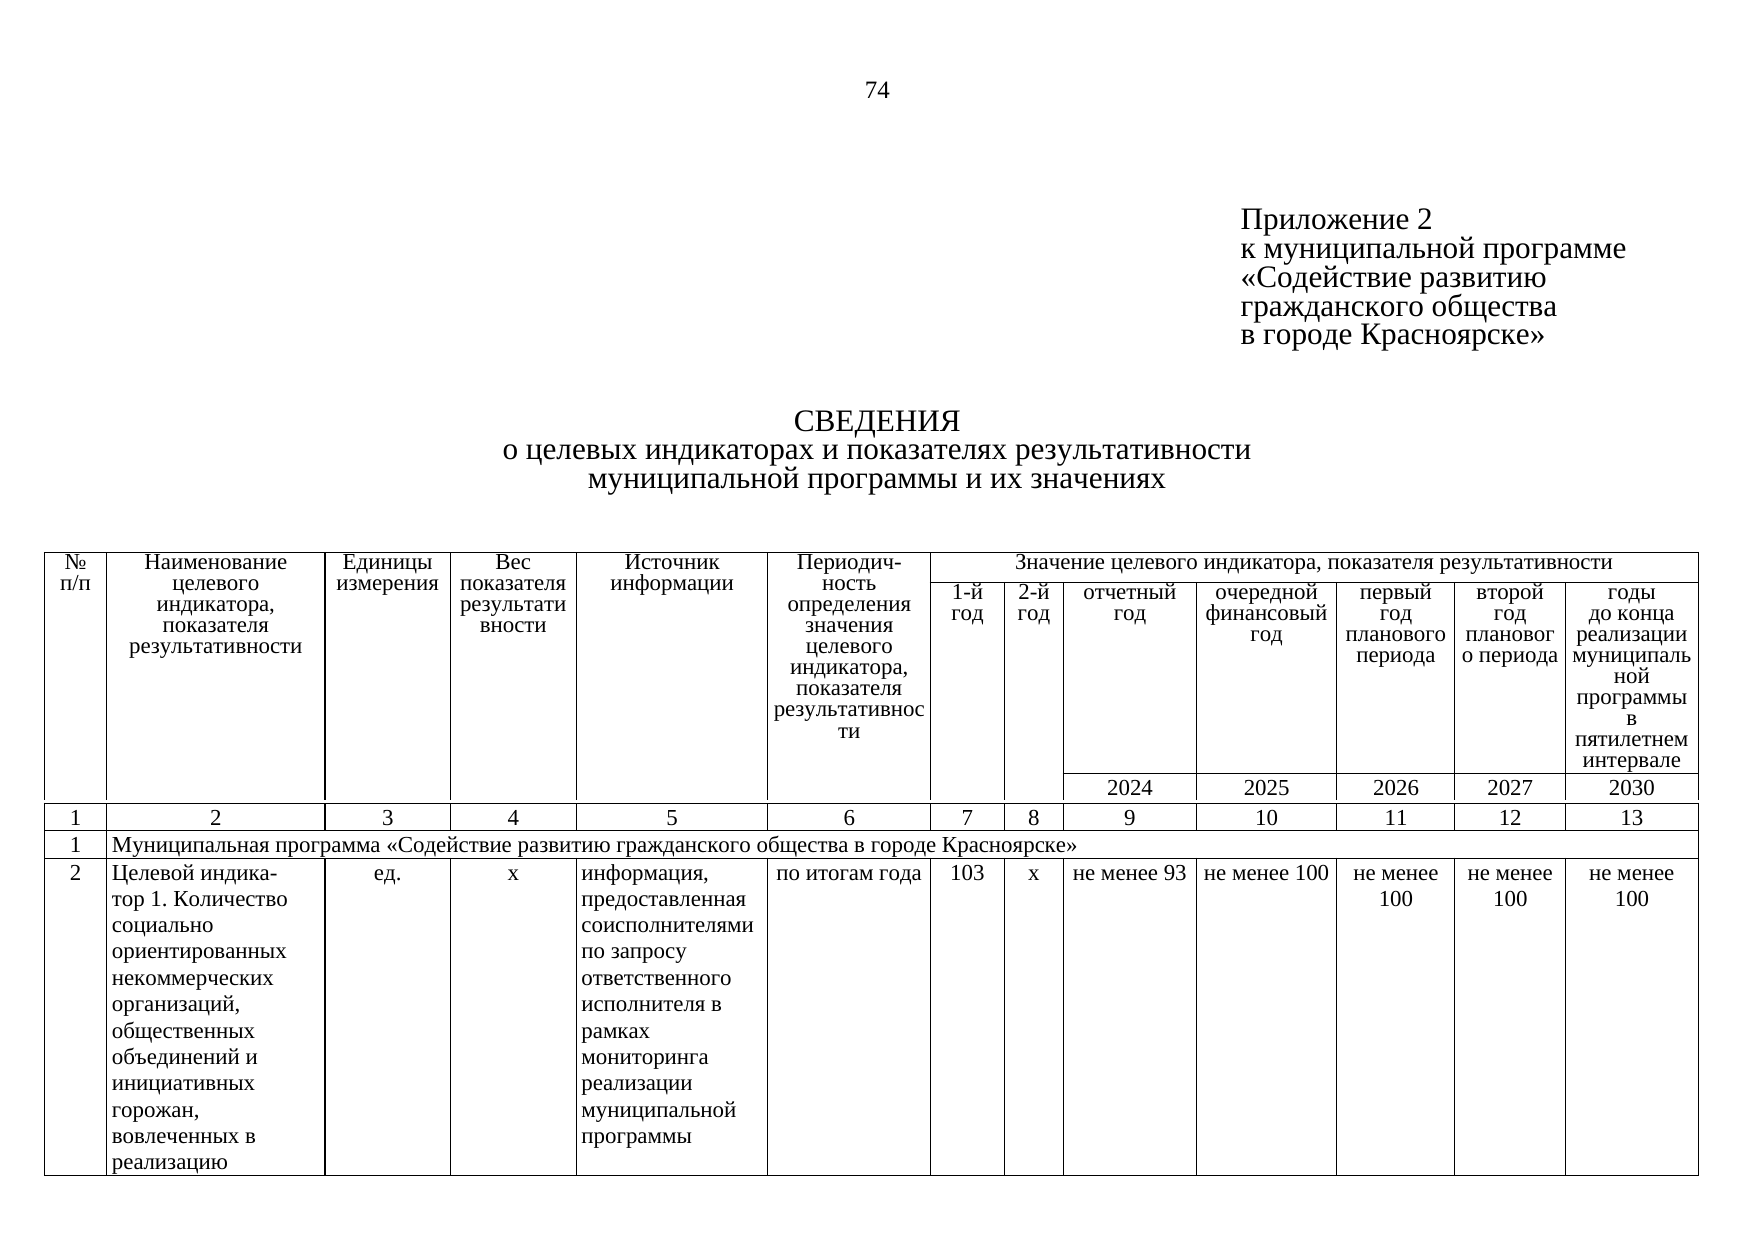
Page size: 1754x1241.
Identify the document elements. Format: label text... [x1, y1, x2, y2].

table_header Источник информации [577, 553, 767, 800]
table_cell ед. [326, 859, 450, 1175]
title СВЕДЕНИЯ [118, 408, 1636, 437]
table_cell 2024 [1064, 774, 1196, 800]
table_header № п/п [45, 553, 106, 800]
table_header 8 [1005, 804, 1063, 830]
table_cell 1-й год [931, 583, 1004, 800]
table_header Значение целевого индикатора, показателя результативности [931, 553, 1698, 582]
text к муниципальной программе [118, 236, 1636, 264]
title муниципальной программы и их значениях [118, 466, 1636, 494]
table_cell х [451, 859, 576, 1175]
table_header 3 [326, 804, 450, 830]
table_cell очередной финансовый год [1197, 583, 1336, 773]
table_header 1 [45, 804, 106, 830]
table_header Периодич-ность определения значения целевого индикатора, показателя результативности [768, 553, 930, 800]
table_header 5 [577, 804, 767, 830]
table_header 7 [931, 804, 1004, 830]
text «Содействие развитию [118, 264, 1636, 293]
table_cell не менее 100 [1455, 859, 1565, 1175]
table_header 12 [1455, 804, 1565, 830]
table_cell 2025 [1197, 774, 1336, 800]
text в городе Красноярске» [118, 322, 1636, 351]
table_header Наименование целевого индикатора, показателя результативности [107, 553, 324, 800]
table_cell не менее 100 [1337, 859, 1454, 1175]
table_cell х [1005, 859, 1063, 1175]
table_header Единицы измерения [326, 553, 450, 800]
table_cell 103 [931, 859, 1004, 1175]
table_cell первый год планового периода [1337, 583, 1454, 773]
title о целевых индикаторах и показателях результативности [118, 437, 1636, 466]
table_header 2 [107, 804, 324, 830]
table_cell 1 [45, 831, 106, 857]
table_cell 2-й год [1005, 583, 1063, 800]
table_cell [107, 859, 324, 1175]
table_cell годы до конца реализации муниципальной программы в пятилетнем интервале [1566, 583, 1698, 773]
table_header Вес показателя результативности [451, 553, 576, 800]
table_cell 2030 [1566, 774, 1698, 800]
table_header 4 [451, 804, 576, 830]
table_cell Муниципальная программа «Содействие развитию гражданского общества в городе Красноярске» [107, 831, 1698, 857]
text гражданского общества [118, 293, 1636, 322]
table_cell по итогам года [768, 859, 930, 1175]
table_header 9 [1064, 804, 1196, 830]
table_cell отчетный год [1064, 583, 1196, 773]
table_cell не менее 100 [1197, 859, 1336, 1175]
table_cell не менее 100 [1566, 859, 1698, 1175]
table_cell 2027 [1455, 774, 1565, 800]
table_header 13 [1566, 804, 1698, 830]
table_cell не менее 93 [1064, 859, 1196, 1175]
table_header 11 [1337, 804, 1454, 830]
table_header 6 [768, 804, 930, 830]
text Приложение 2 [118, 207, 1636, 236]
table_cell 2026 [1337, 774, 1454, 800]
table_cell 2 [45, 859, 106, 1175]
table_cell второй год планового периода [1455, 583, 1565, 773]
table_header 10 [1197, 804, 1336, 830]
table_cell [577, 859, 767, 1175]
